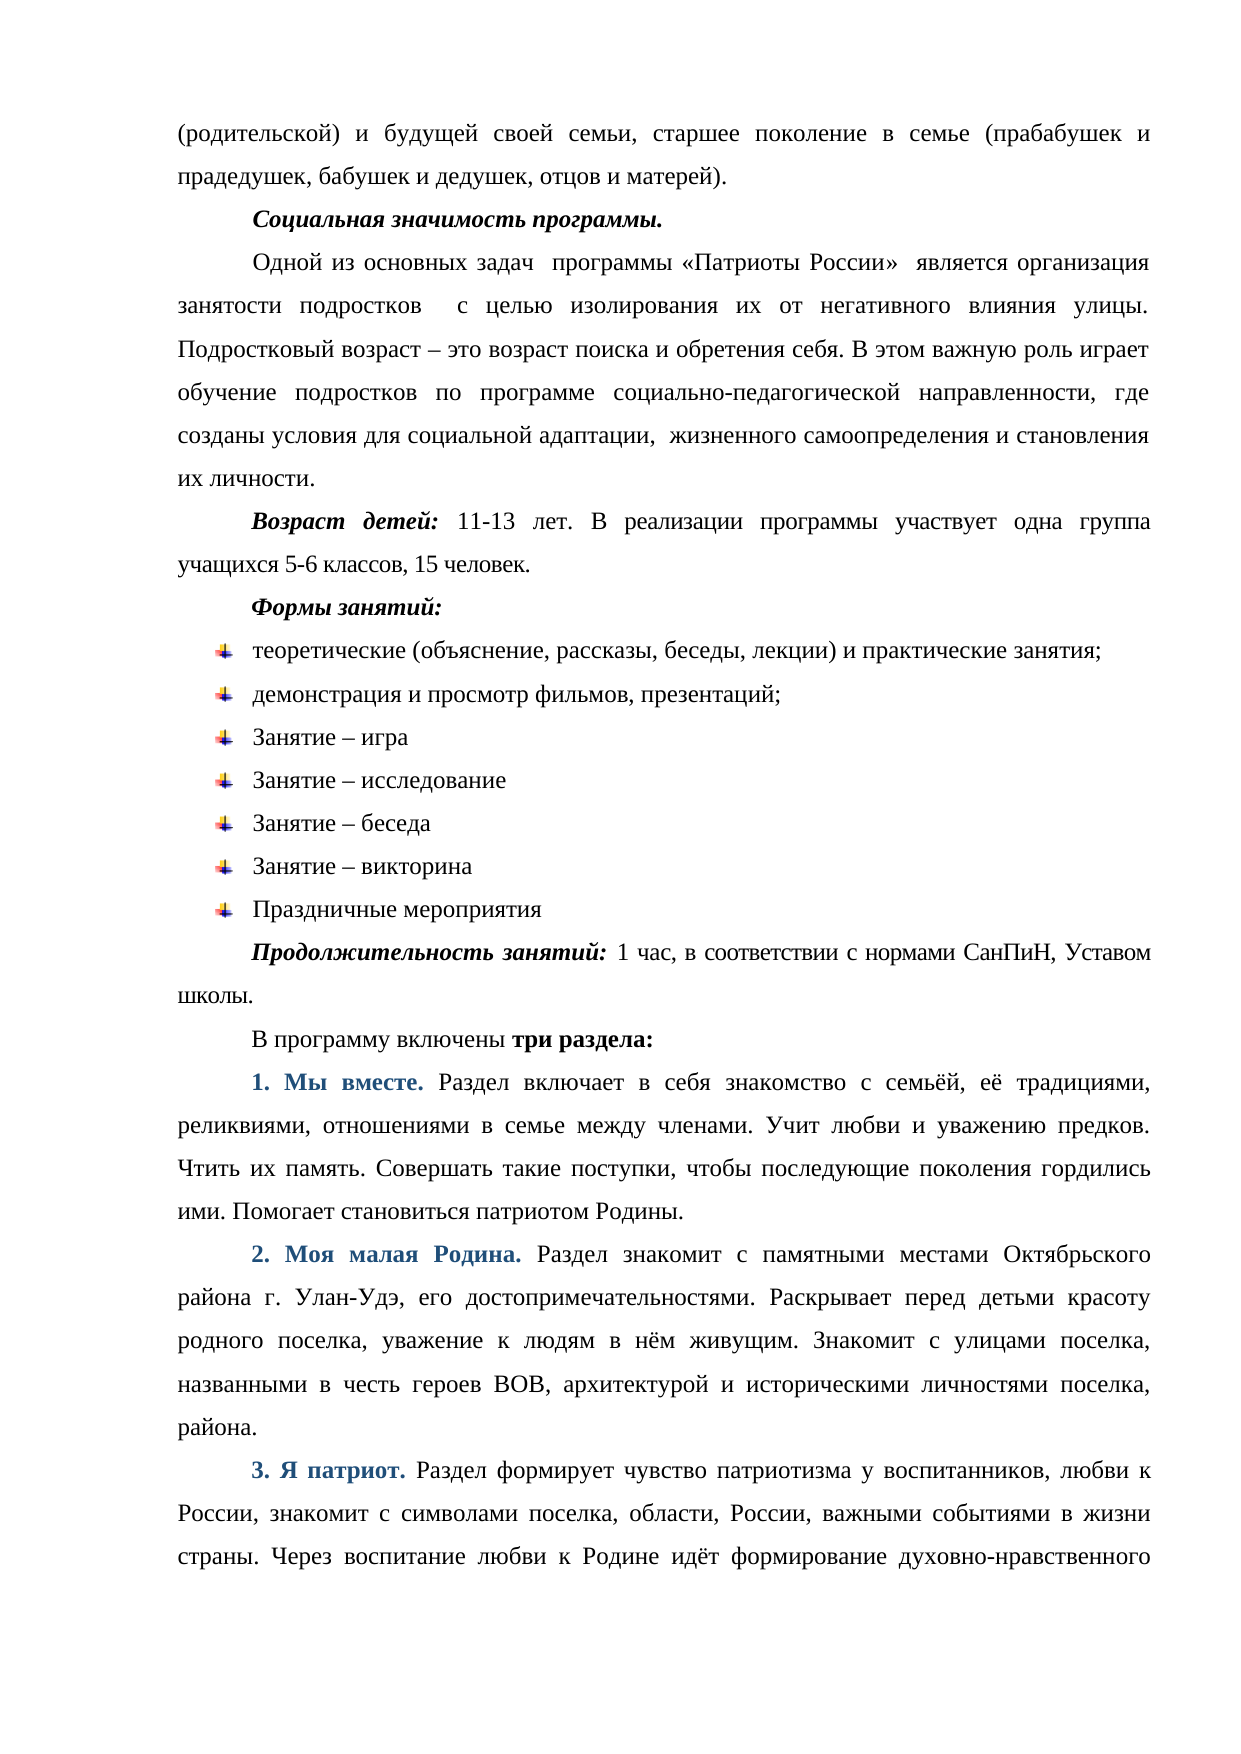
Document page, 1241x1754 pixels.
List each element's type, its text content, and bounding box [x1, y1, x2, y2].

list Занятие – игра [215, 722, 1152, 751]
text Формы занятий: [177, 592, 1152, 621]
list Занятие – исследование [215, 765, 1152, 794]
picture [215, 858, 233, 875]
text В программу включены три раздела: [177, 1024, 1152, 1052]
text Возраст детей: 11-13 лет. В реализации программы участвует одна группа учащихся 5-6 классов, 15 человек. [177, 506, 1152, 578]
picture [215, 901, 233, 918]
text Продолжительность занятий: 1 час, в соответствии с нормами СанПиН, Уставом школы. [177, 937, 1152, 1009]
list Занятие – беседа [215, 808, 1152, 837]
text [177, 1455, 1152, 1570]
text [177, 118, 1152, 190]
list демонстрация и просмотр фильмов, презентаций; [215, 679, 1152, 707]
picture [215, 685, 233, 702]
text Одной из основных задач программы «Патриоты России» является организация занятости подростков с целью изолирования их от негативного влияния улицы. Подростковый возраст – это возраст поиска и обретения себя. В этом важную роль играет обучение подростков по программе социально-педагогической направленности, где созданы условия для социальной адаптации, жизненного самоопределения и становления их личности. [177, 247, 1150, 492]
picture [215, 771, 233, 789]
list теоретические (объяснение, рассказы, беседы, лекции) и практические занятия; [215, 636, 1152, 664]
text 2. Моя малая Родина. Раздел знакомит с памятными местами Октябрьского района г. Улан-Удэ, его достопримечательностями. Раскрывает перед детьми красоту родного поселка, уважение к людям в нём живущим. Знакомит с улицами поселка, названными в честь героев ВОВ, архитектурой и историческими личностями поселка, района. [177, 1239, 1152, 1441]
list Праздничные мероприятия [215, 894, 1152, 923]
picture [215, 728, 233, 746]
text 1. Мы вместе. Раздел включает в себя знакомство с семьёй, её традициями, реликвиями, отношениями в семье между членами. Учит любви и уважению предков. Чтить их память. Совершать такие поступки, чтобы последующие поколения гордились ими. Помогает становиться патриотом Родины. [177, 1067, 1152, 1225]
text Социальная значимость программы. [177, 204, 1150, 233]
picture [215, 642, 233, 659]
picture [215, 814, 233, 832]
list Занятие – викторина [215, 851, 1152, 880]
